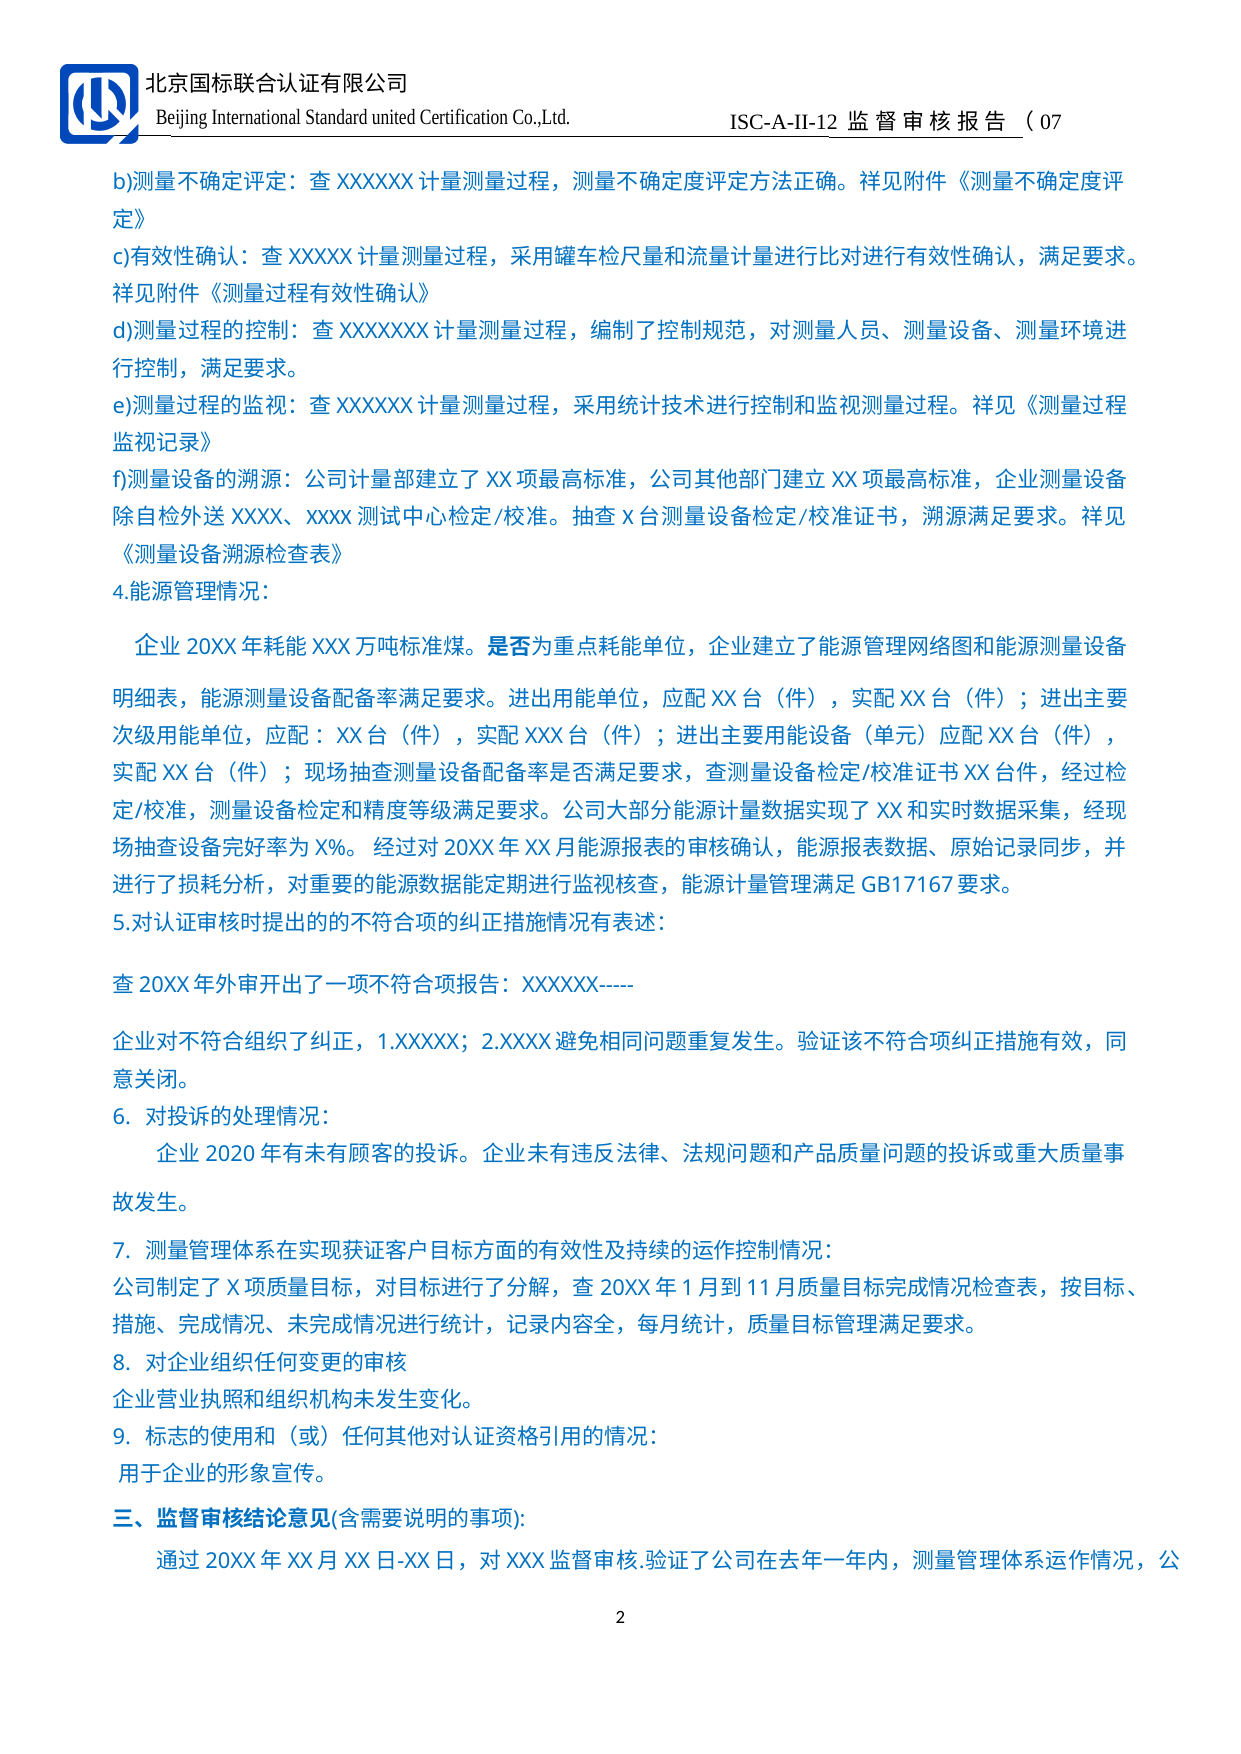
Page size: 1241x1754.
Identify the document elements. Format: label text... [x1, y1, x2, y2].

picture [60, 64, 139, 144]
text 4.能源管理情况： [112, 573, 1128, 606]
text 公司制定了X项质量目标，对目标进行了分解，查20XX年1月到11月质量目标完成情况检查表，按目标、措施、完成情况、未完成情况进行统计，记录内容全，每月统计，质量目标管理满足要求。 [112, 1270, 1128, 1339]
text 企业20XX年耗能XXX万吨标准煤。是否为重点耗能单位，企业建立了能源管理网络图和能源测量设备明细表，能源测量设备配备率满足要求。进出用能单位，应配 XX台（件），实配 XX台（件）；进出主要次级用能单位，应配 ：XX台（件），实配 XXX台（件）；进出主要用能设备（单元）应配 XX台（件），实配 XX台（件）；现场抽查测量设备配备率是否满足要求，查测量设备检定/校准证书XX台件，经过检定/校准，测量设备检定和精度等级满足要求。公司大部分能源计量数据实现了XX和实时数据采集，经现场抽查设备完好率为X%。 经过对20XX年XX月能源报表的审核确认，能源报表数据、原始记录同步，并进行了损耗分析，对重要的能源数据能定期进行监视核查，能源计量管理满足GB17167要求。 [112, 611, 1128, 899]
list 对企业组织任何变更的审核 [112, 1344, 1128, 1377]
text e)测量过程的监视：查XXXXXX计量测量过程，采用统计技术进行控制和监视测量过程。祥见《测量过程监视记录》 [112, 387, 1128, 457]
text 企业2020年有未有顾客的投诉。企业未有违反法律、法规问题和产品质量问题的投诉或重大质量事故发生。 [112, 1136, 1128, 1217]
text 查20XX年外审开出了一项不符合项报告：XXXXXX----- [112, 966, 1128, 999]
list 测量管理体系在实现获证客户目标方面的有效性及持续的运作控制情况： [112, 1233, 1128, 1265]
text d)测量过程的控制：查XXXXXXX计量测量过程，编制了控制规范，对测量人员、测量设备、测量环境进行控制，满足要求。 [112, 313, 1128, 383]
text b)测量不确定评定：查XXXXXX计量测量过程，测量不确定度评定方法正确。祥见附件《测量不确定度评定》 [112, 164, 1128, 234]
text 三、监督审核结论意见(含需要说明的事项): [112, 1493, 1181, 1535]
text c)有效性确认：查XXXXX计量测量过程，采用罐车检尺量和流量计量进行比对进行有效性确认，满足要求。祥见附件《测量过程有效性确认》 [112, 238, 1128, 308]
list 对投诉的处理情况： [112, 1098, 1128, 1131]
text 企业营业执照和组织机构未发生变化。 [112, 1381, 1128, 1414]
text 5.对认证审核时提出的的不符合项的纠正措施情况有表述： [112, 904, 1128, 937]
list 标志的使用和（或）任何其他对认证资格引用的情况： [112, 1419, 1128, 1451]
text 用于企业的形象宣传。 [112, 1456, 1128, 1488]
text f)测量设备的溯源：公司计量部建立了XX项最高标准，公司其他部门建立XX项最高标准，企业测量设备除自检外送XXXX、XXXX测试中心检定/校准。抽查X台测量设备检定/校准证书，溯源满足要求。祥见《测量设备溯源检查表》 [112, 462, 1128, 569]
text 企业对不符合组织了纠正，1.XXXXX；2.XXXX避免相同问题重复发生。验证该不符合项纠正措施有效，同意关闭。 [112, 1024, 1128, 1094]
